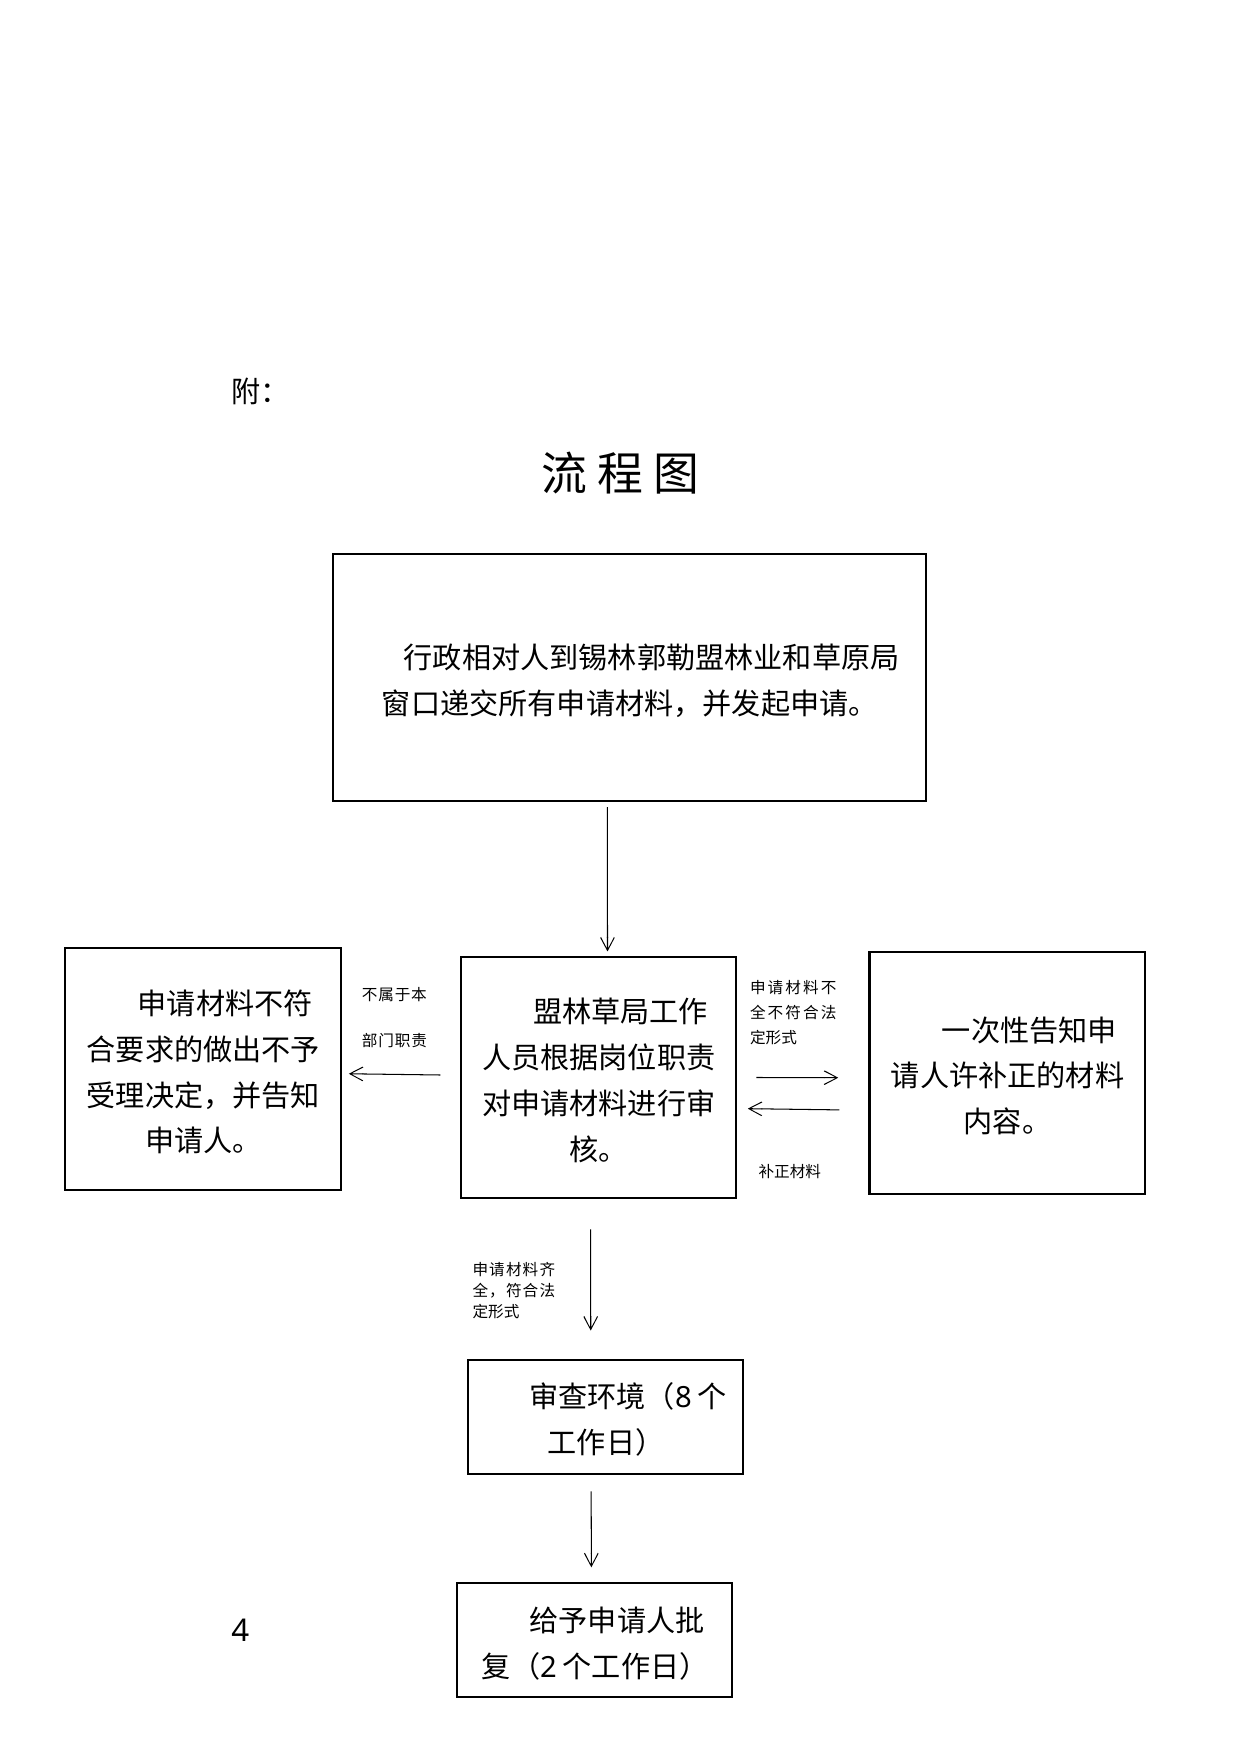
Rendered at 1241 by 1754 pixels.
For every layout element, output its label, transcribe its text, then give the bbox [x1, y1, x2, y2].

text 附： [187, 357, 1053, 422]
text 流 程 图 [187, 422, 1053, 519]
